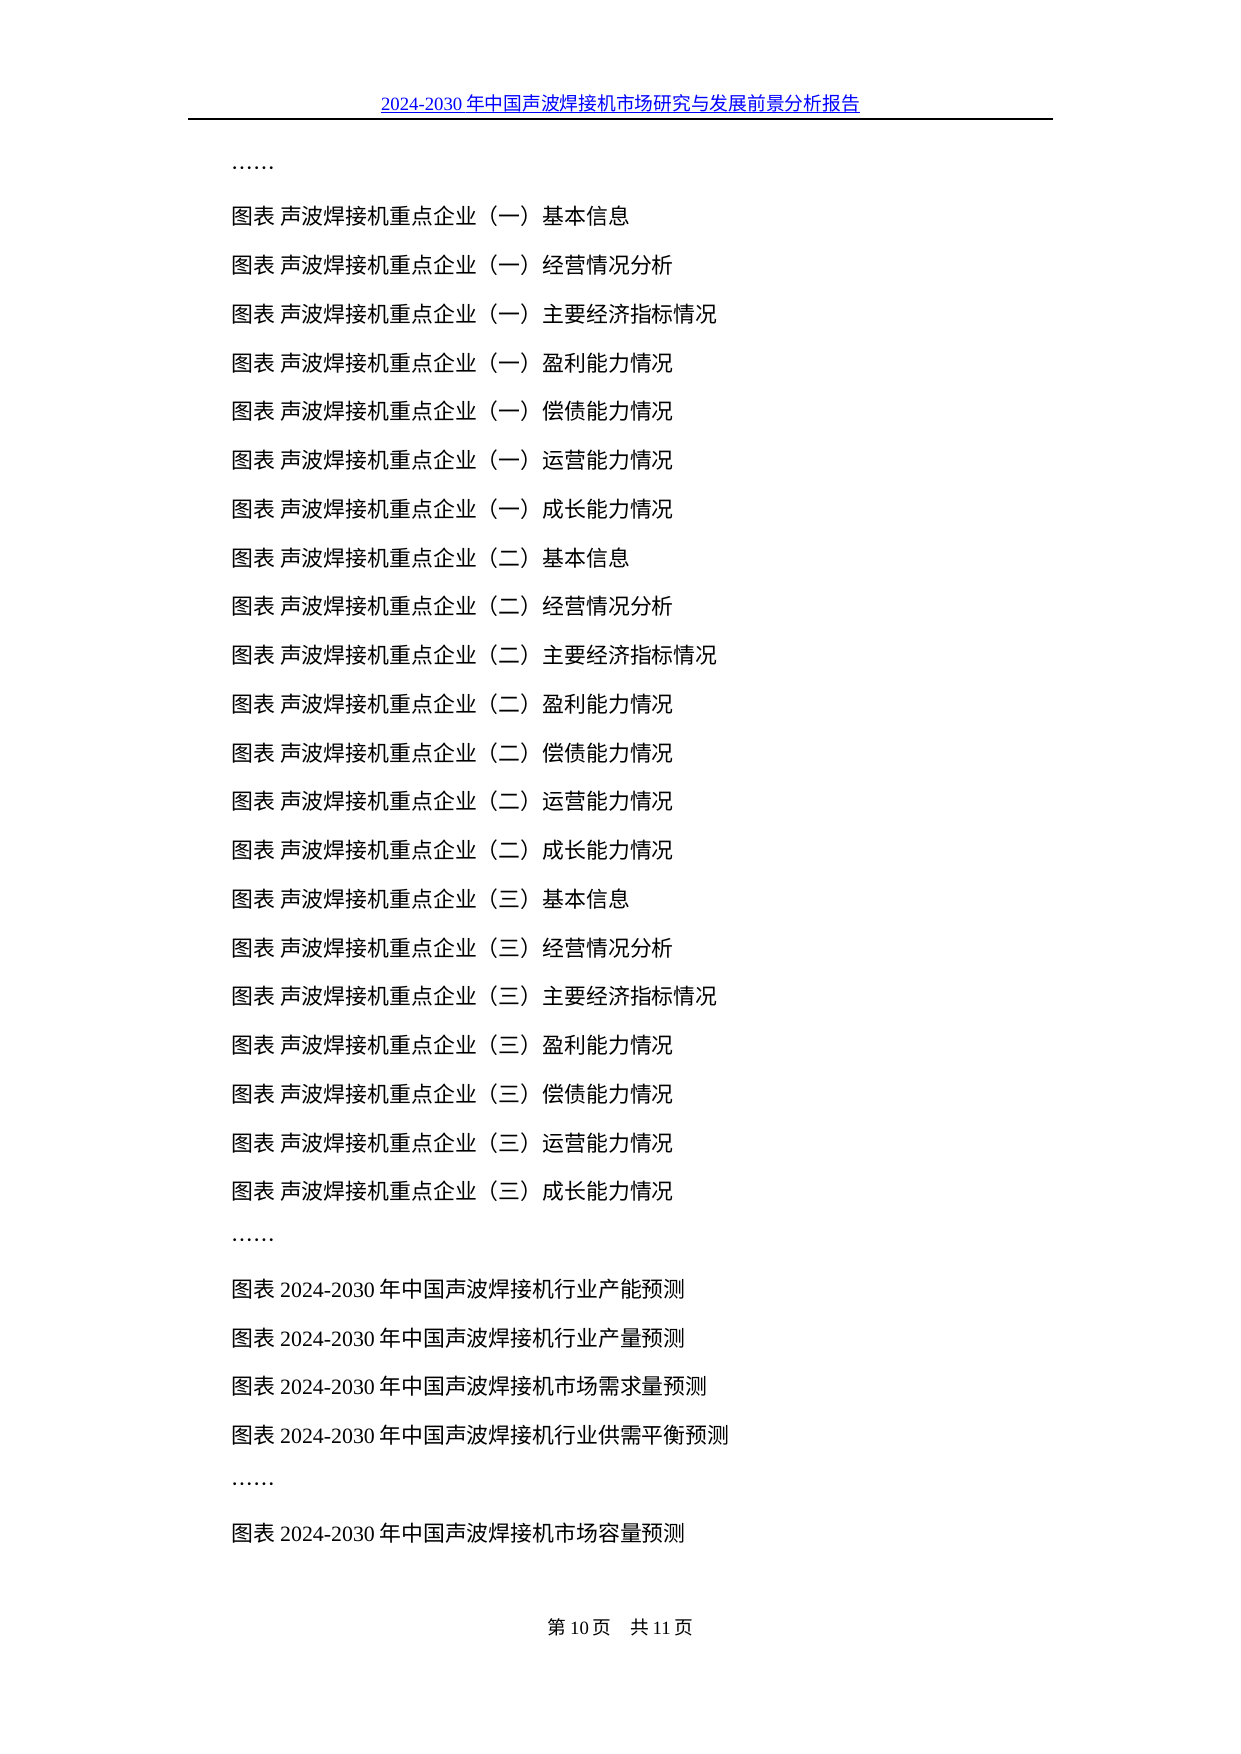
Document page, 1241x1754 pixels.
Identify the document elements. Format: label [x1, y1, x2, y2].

text [187, 150, 1053, 1548]
